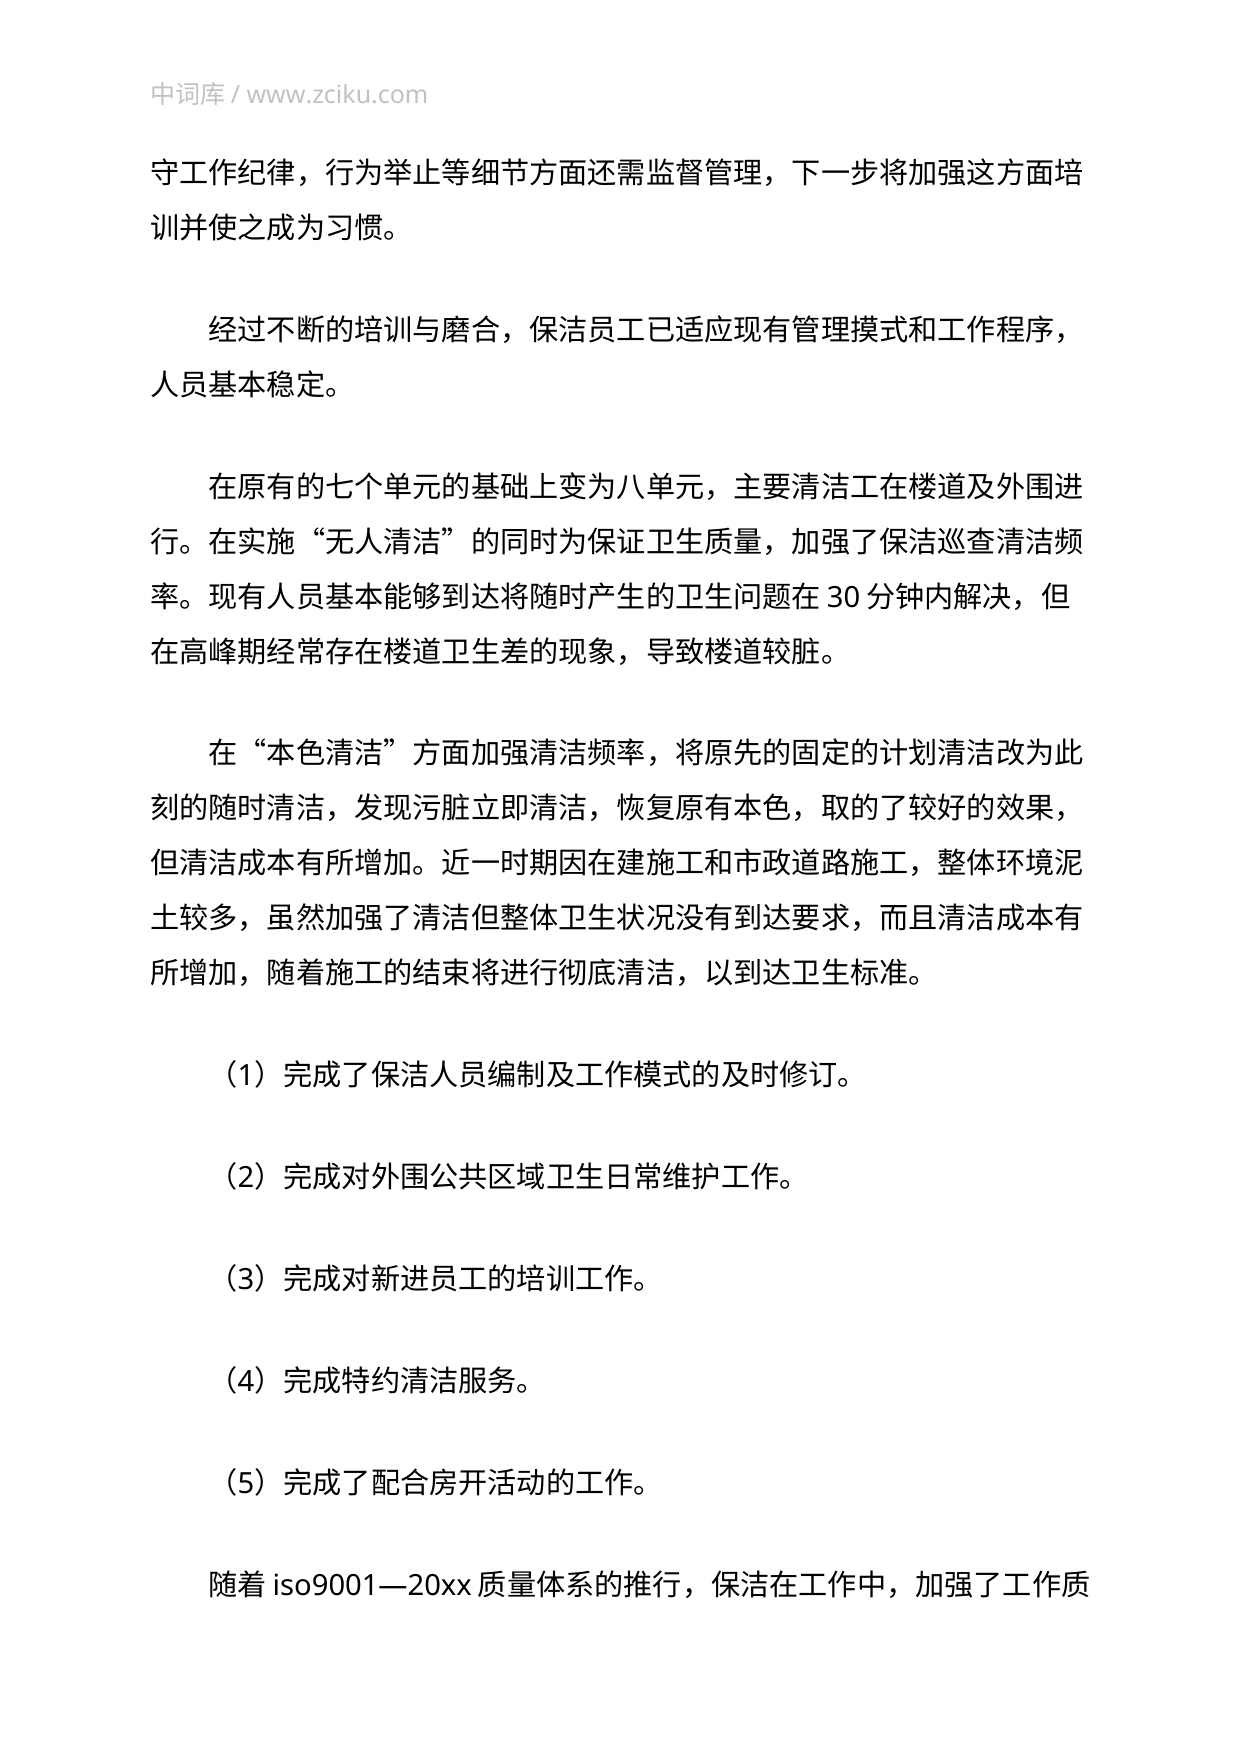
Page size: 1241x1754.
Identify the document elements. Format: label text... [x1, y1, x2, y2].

text （4）完成特约清洁服务。 [150, 1357, 1090, 1399]
text （3）完成对新进员工的培训工作。 [150, 1255, 1090, 1298]
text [150, 1561, 1090, 1603]
text （2）完成对外围公共区域卫生日常维护工作。 [150, 1153, 1090, 1196]
text 在“本色清洁”方面加强清洁频率，将原先的固定的计划清洁改为此刻的随时清洁，发现污脏立即清洁，恢复原有本色，取的了较好的效果，但清洁成本有所增加。近一时期因在建施工和市政道路施工，整体环境泥土较多，虽然加强了清洁但整体卫生状况没有到达要求，而且清洁成本有所增加，随着施工的结束将进行彻底清洁，以到达卫生标准。 [150, 730, 1090, 992]
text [150, 150, 1090, 247]
text 在原有的七个单元的基础上变为八单元，主要清洁工在楼道及外围进行。在实施“无人清洁”的同时为保证卫生质量，加强了保洁巡查清洁频率。现有人员基本能够到达将随时产生的卫生问题在30分钟内解决，但在高峰期经常存在楼道卫生差的现象，导致楼道较脏。 [150, 463, 1090, 670]
text （1）完成了保洁人员编制及工作模式的及时修订。 [150, 1051, 1090, 1094]
text （5）完成了配合房开活动的工作。 [150, 1459, 1090, 1502]
text 经过不断的培训与磨合，保洁员工已适应现有管理摸式和工作程序，人员基本稳定。 [150, 307, 1090, 404]
